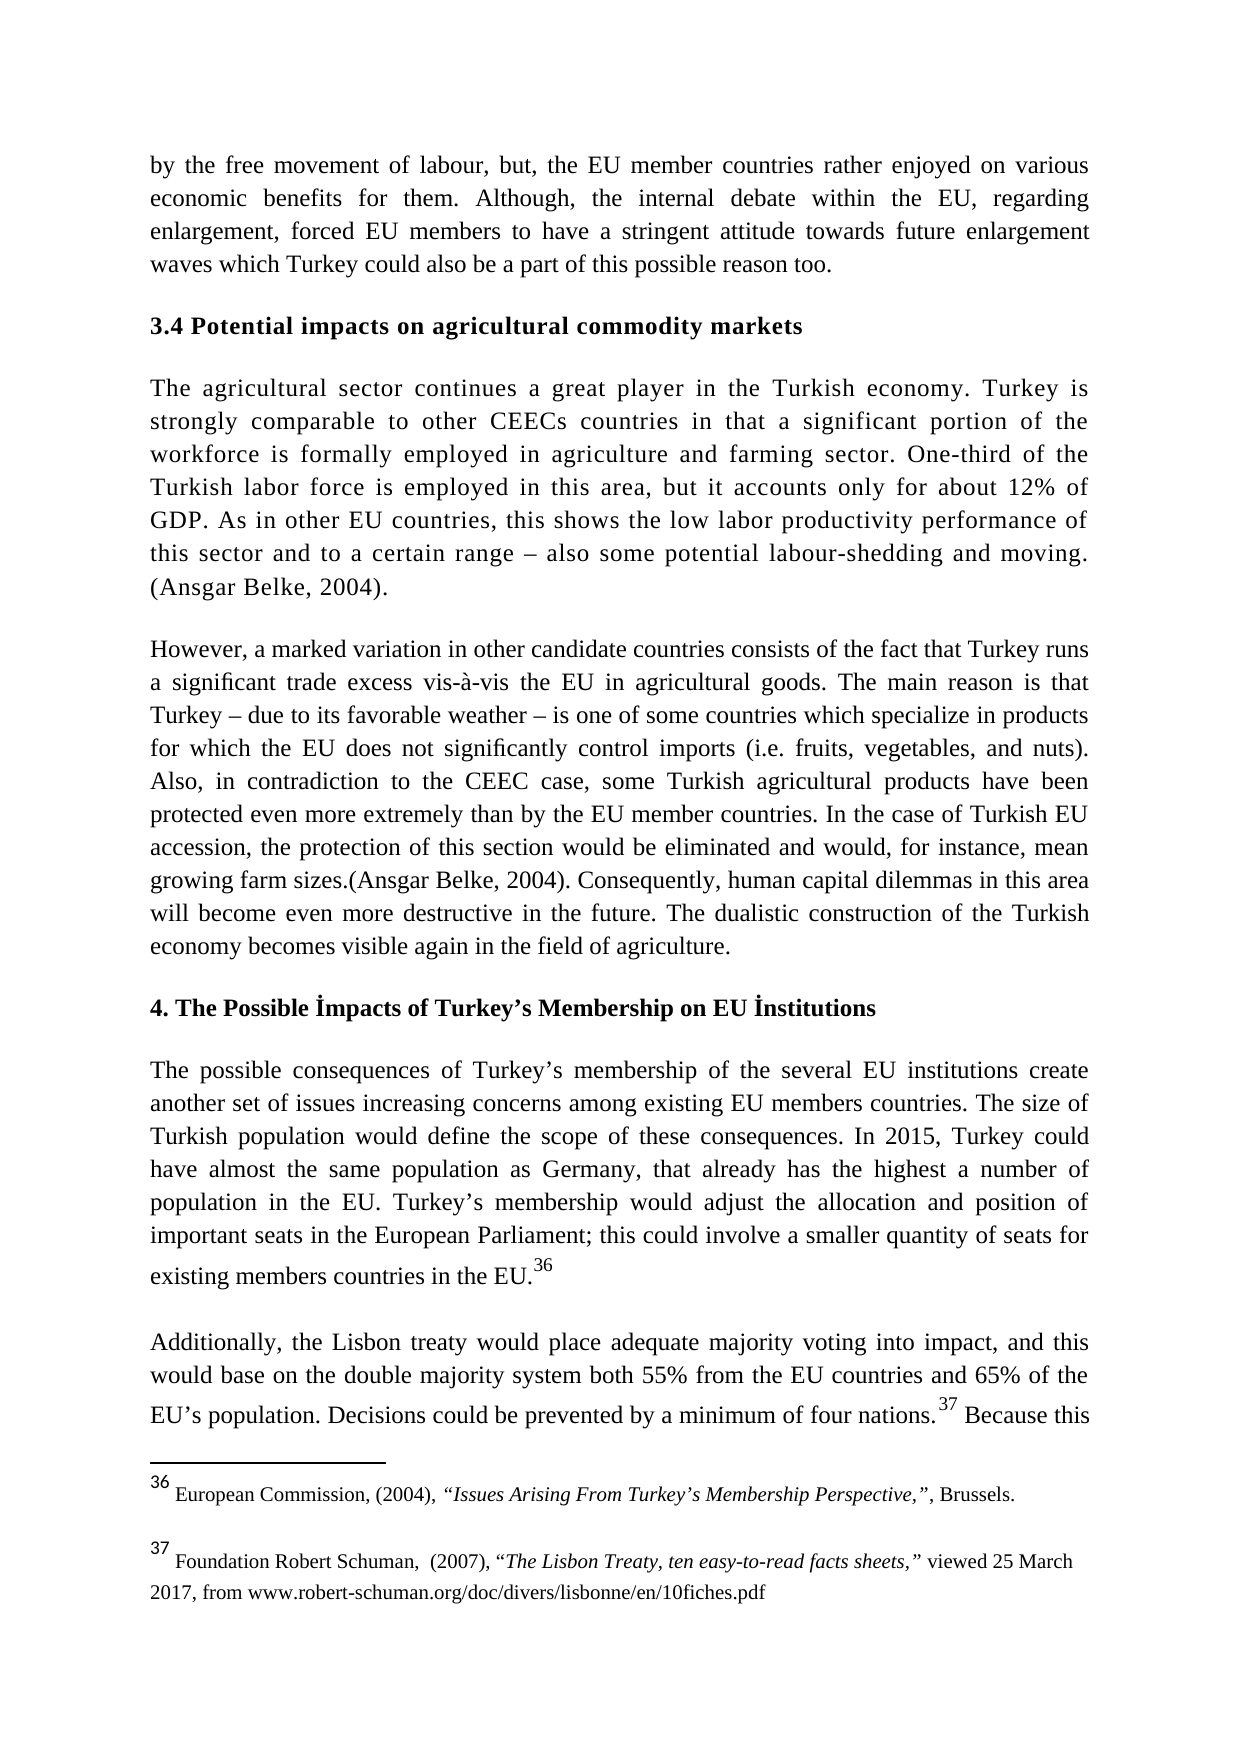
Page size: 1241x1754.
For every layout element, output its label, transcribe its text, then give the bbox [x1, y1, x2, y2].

text The possible consequences of Turkey’s membership of the several EU institutions create another set of issues increasing concerns among existing EU members countries. The size of Turkish population would define the scope of these consequences. In 2015, Turkey could have almost the same population as Germany, that already has the highest a number of population in the EU. Turkey’s membership would adjust the allocation and position of important seats in the European Parliament; this could involve a smaller quantity of seats for existing members countries in the EU. [150, 1055, 1090, 1292]
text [150, 1327, 1090, 1431]
text However, a marked variation in other candidate countries consists of the fact that Turkey runs a signiﬁcant trade excess vis-à-vis the EU in agricultural goods. The main reason is that Turkey – due to its favorable weather – is one of some countries which specialize in products for which the EU does not signiﬁcantly control imports (i.e. fruits, vegetables, and nuts). Also, in contradiction to the CEEC case, some Turkish agricultural products have been protected even more extremely than by the EU member countries. In the case of Turkish EU accession, the protection of this section would be eliminated and would, for instance, mean growing farm sizes.(Ansgar Belke, 2004). Consequently, human capital dilemmas in this area will become even more destructive in the future. The dualistic construction of the Turkish economy becomes visible again in the field of agriculture. [150, 634, 1090, 960]
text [150, 150, 1090, 278]
text The agricultural sector continues a great player in the Turkish economy. Turkey is strongly comparable to other CEECs countries in that a significant portion of the workforce is formally employed in agriculture and farming sector. One-third of the Turkish labor force is employed in this area, but it accounts only for about 12% of GDP. As in other EU countries, this shows the low labor productivity performance of this sector and to a certain range – also some potential labour-shedding and moving.(Ansgar Belke, 2004). [150, 373, 1090, 600]
text 3.4 Potential impacts on agricultural commodity markets [150, 311, 1090, 340]
text 4. The Possible İmpacts of Turkey’s Membership on EU İnstitutions [150, 993, 1090, 1022]
